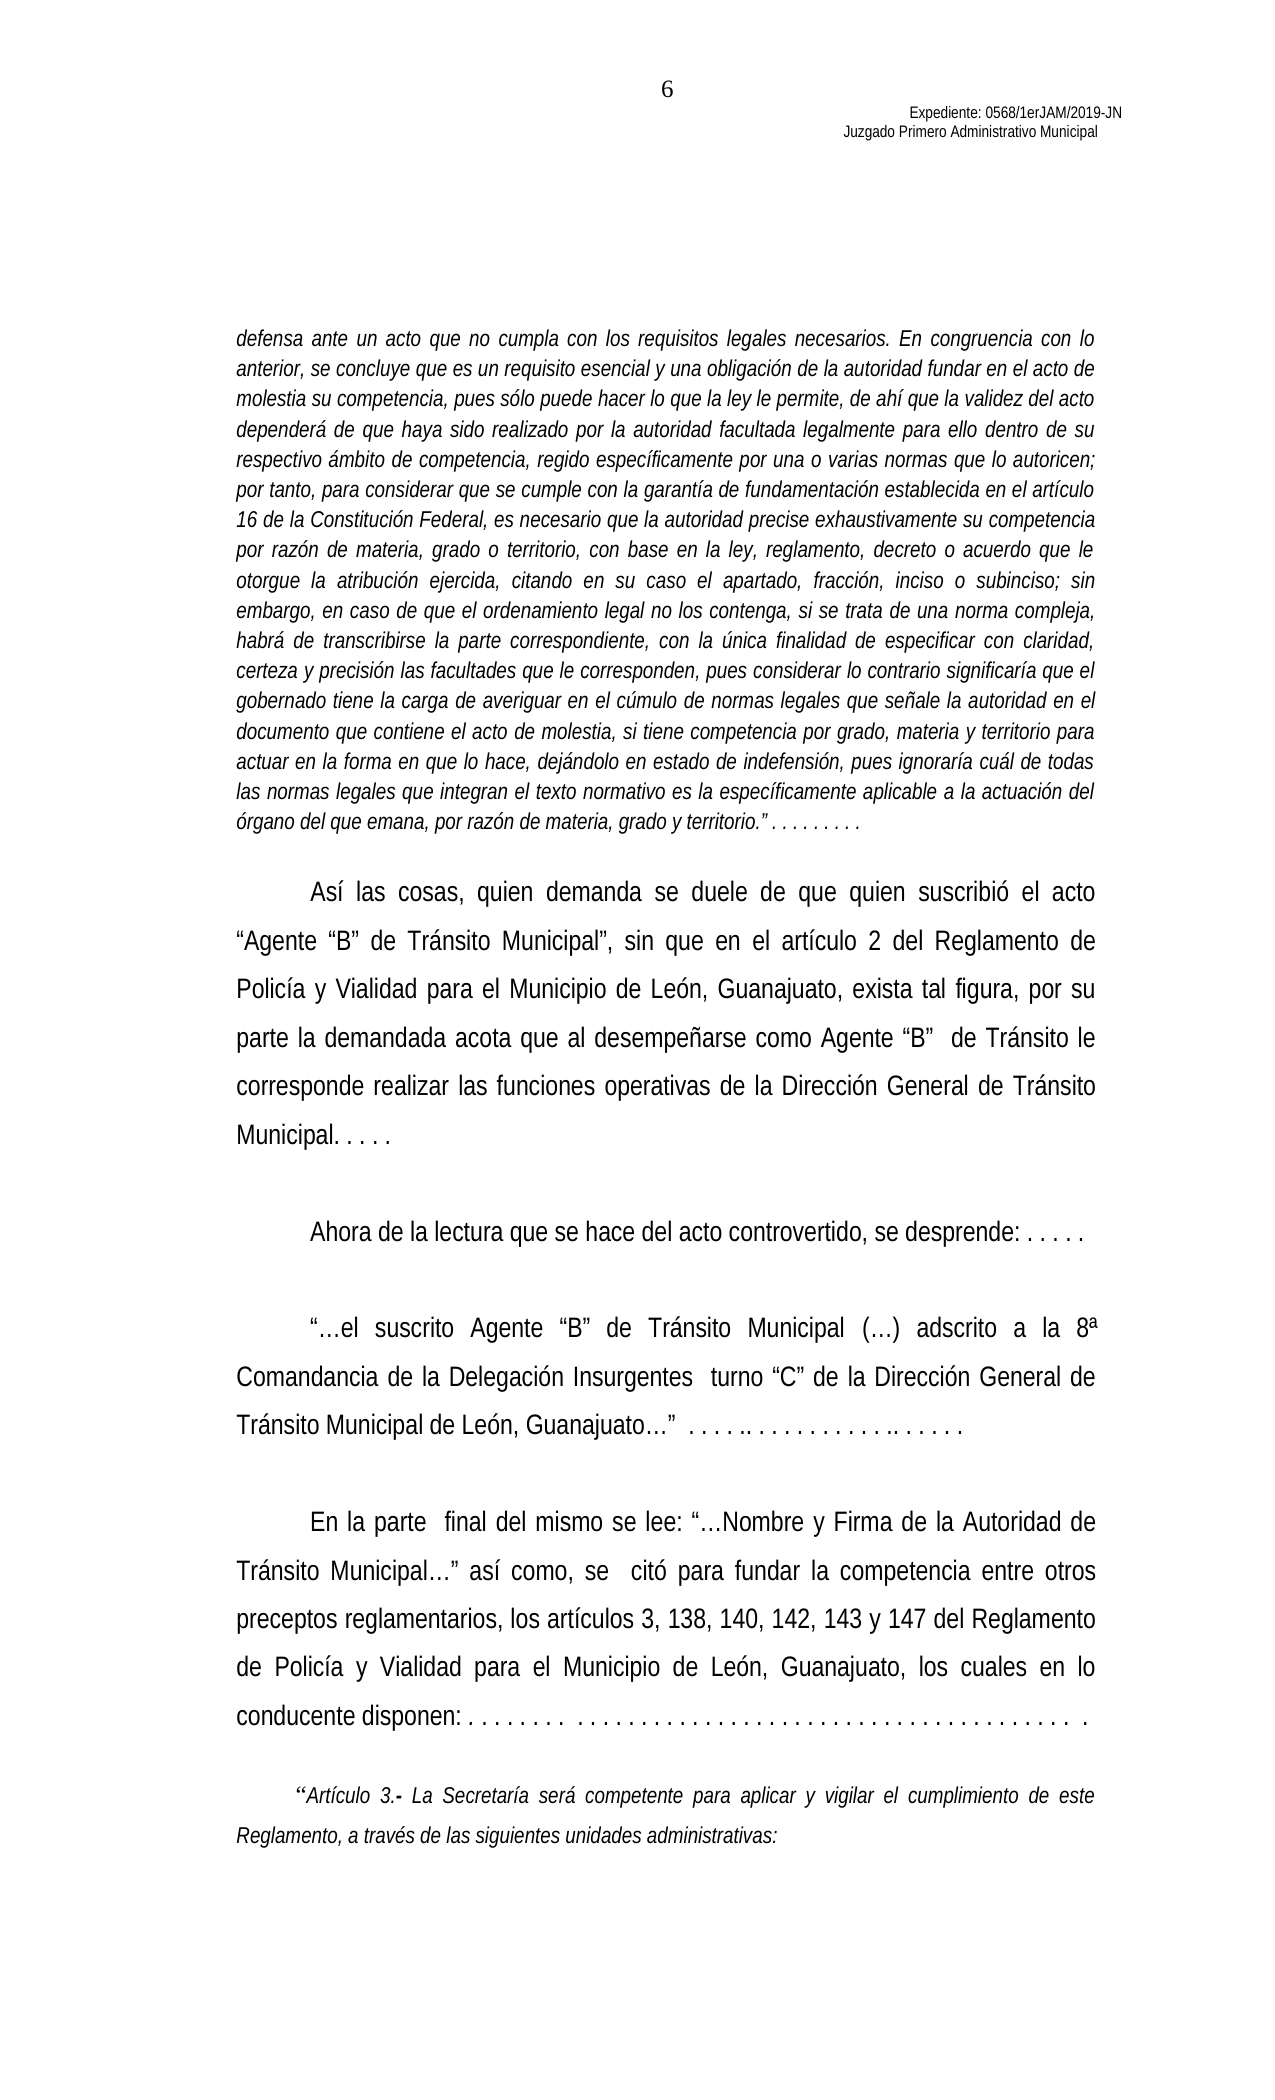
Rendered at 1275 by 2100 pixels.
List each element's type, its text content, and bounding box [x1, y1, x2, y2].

text Así las cosas, quien demanda se duele de que quien suscribió el acto “Agente “B” de Tránsito Municipal”, sin que en el artículo 2 del Reglamento de Policía y Vialidad para el Municipio de León, Guanajuato, exista tal figura, por su parte la demandada acota que al desempeñarse como Agente “B” de Tránsito le corresponde realizar las funciones operativas de la Dirección General de Tránsito Municipal. . . . . [236, 876, 1098, 1150]
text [236, 325, 1098, 834]
text Ahora de la lectura que se hace del acto controvertido, se desprende: . . . . . [236, 1214, 1098, 1247]
text En la parte final del mismo se lee: “…Nombre y Firma de la Autoridad de Tránsito Municipal…” así como, se citó para fundar la competencia entre otros preceptos reglamentarios, los artículos 3, 138, 140, 142, 143 y 147 del Reglamento de Policía y Vialidad para el Municipio de León, Guanajuato, los cuales en lo conducente disponen: . . . . . . . . . . . . . . . . . . . . . . . . . . . . . . . . . . . . . . . . . . . . . . . . [236, 1505, 1098, 1731]
text “Artículo 3.- La Secretaría será competente para aplicar y vigilar el cumplimiento de este Reglamento, a través de las siguientes unidades administrativas: [236, 1780, 1098, 1848]
text “…el suscrito Agente “B” de Tránsito Municipal (…) adscrito a la 8ª Comandancia de la Delegación Insurgentes turno “C” de la Dirección General de Tránsito Municipal de León, Guanajuato…” . . . . .. . . . . . . . . . . .. . . . . . [236, 1311, 1098, 1441]
